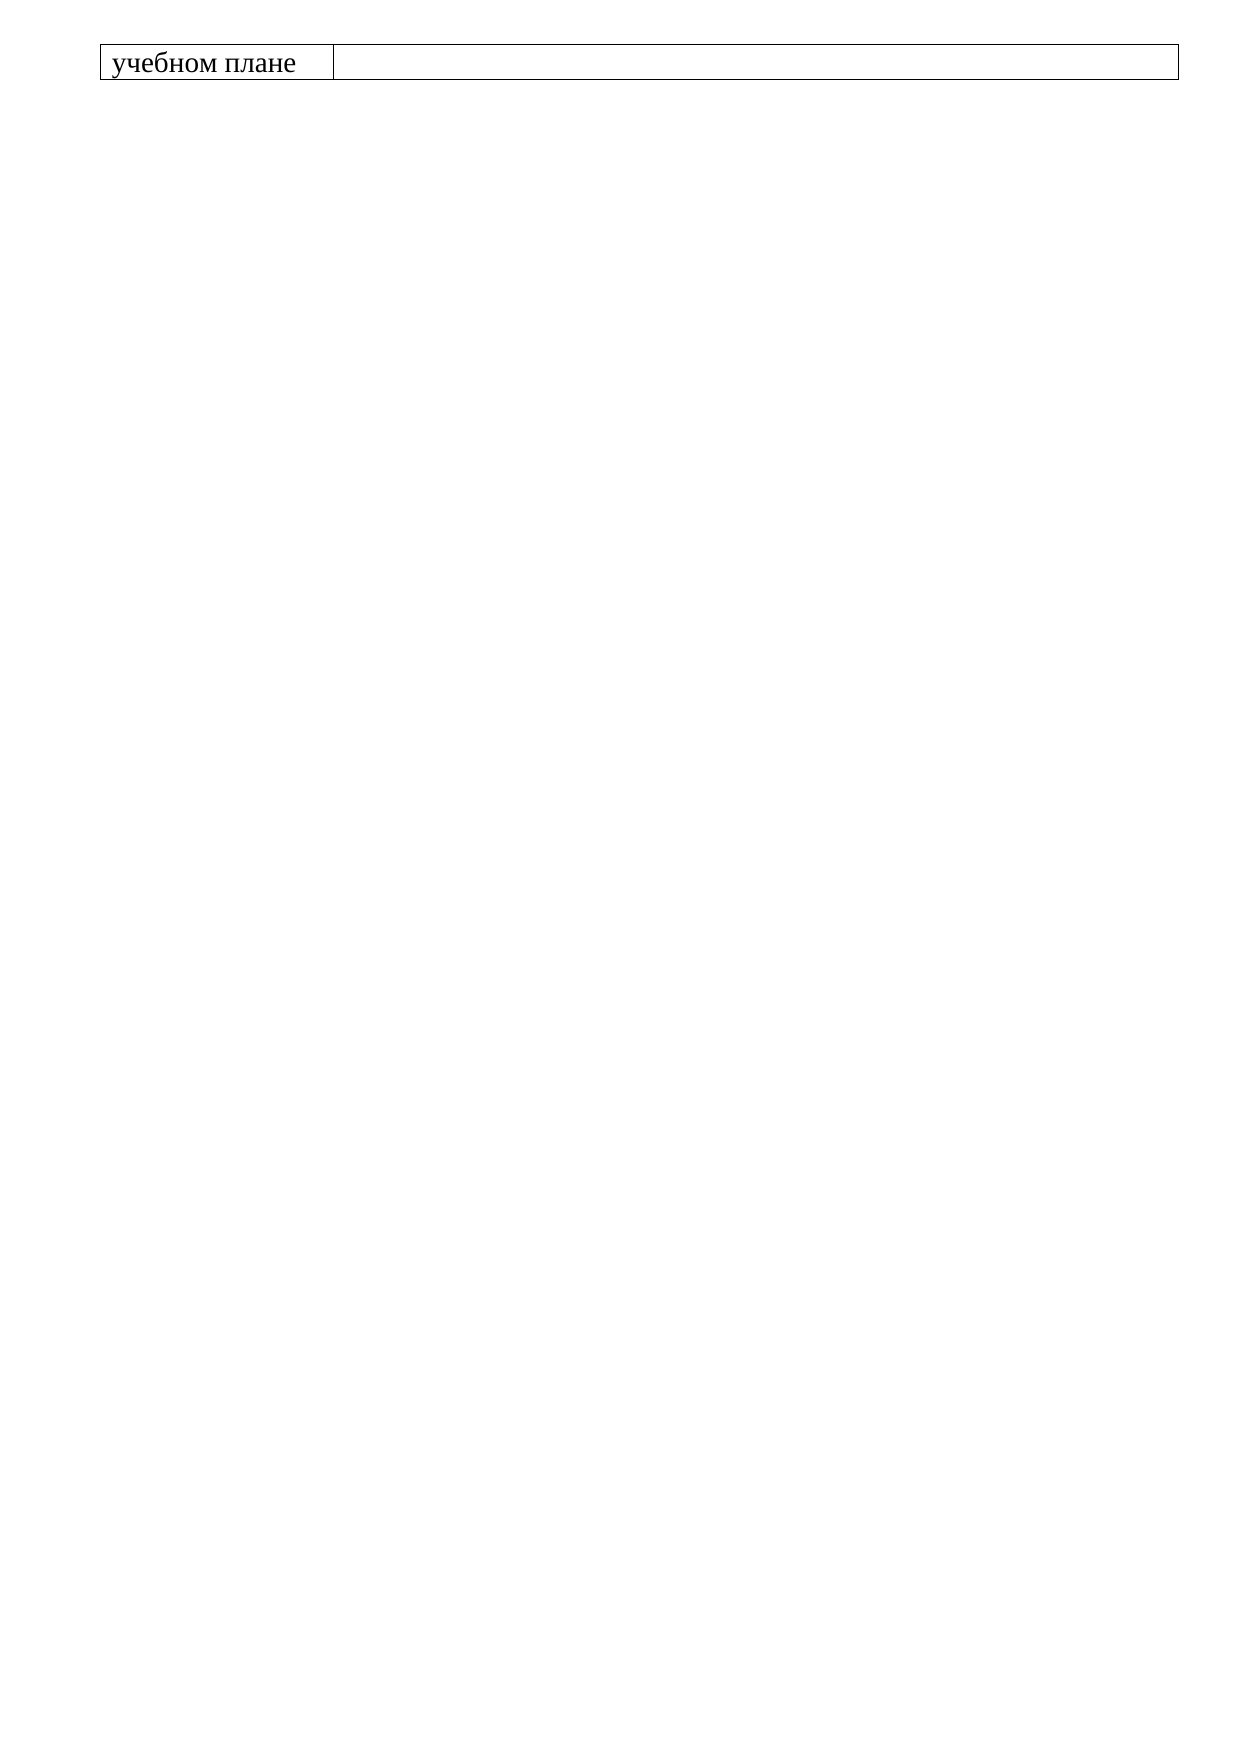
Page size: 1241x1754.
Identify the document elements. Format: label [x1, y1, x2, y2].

table_cell [334, 45, 1178, 79]
table_cell [101, 45, 333, 79]
